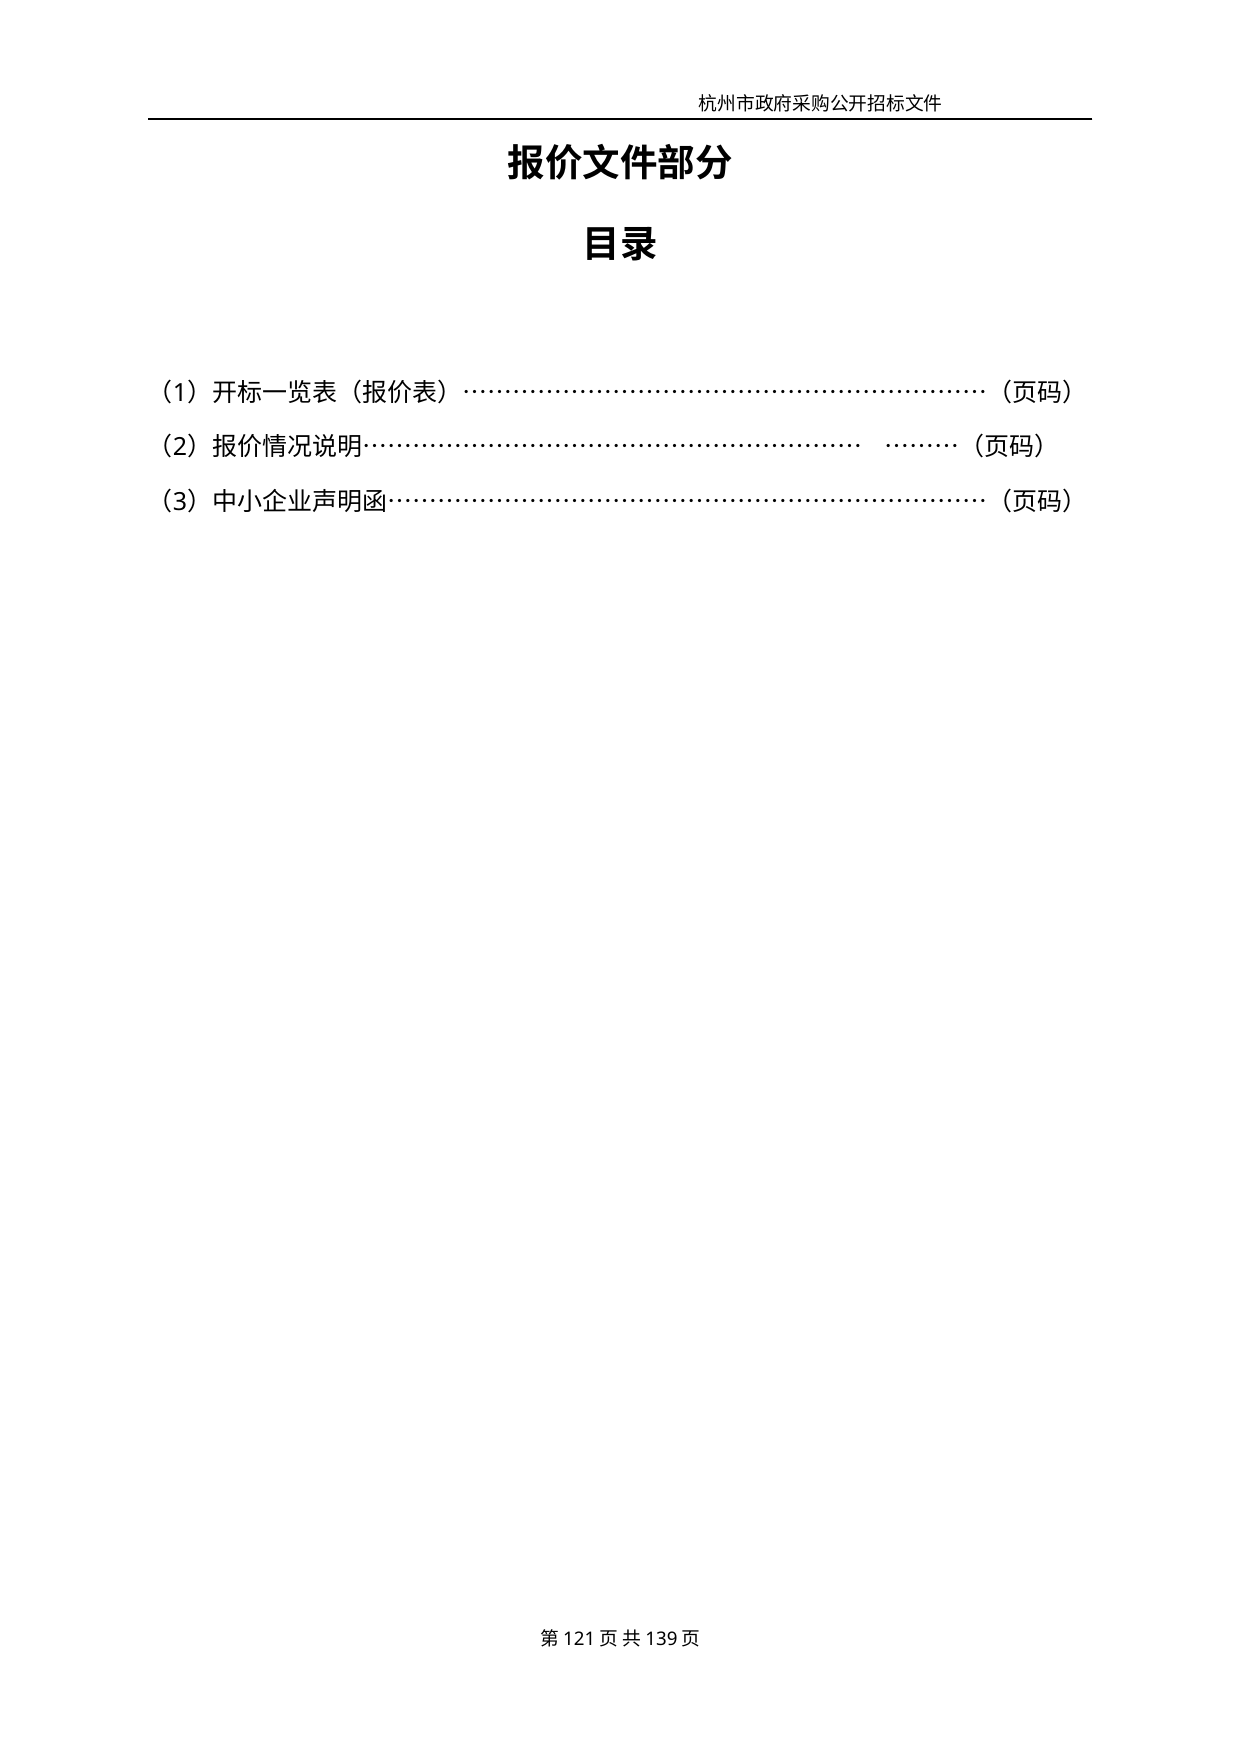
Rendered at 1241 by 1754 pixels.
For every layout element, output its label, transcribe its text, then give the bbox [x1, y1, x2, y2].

list 开标一览表（报价表）………………………………………………………（页码） [148, 372, 1092, 408]
text 目录 [148, 214, 1092, 268]
text （3）中小企业声明函………………………………………………………………（页码） [148, 481, 1092, 517]
text 报价文件部分 [148, 133, 1092, 187]
text （2）报价情况说明…………………………………………………… ………（页码） [148, 427, 1092, 463]
